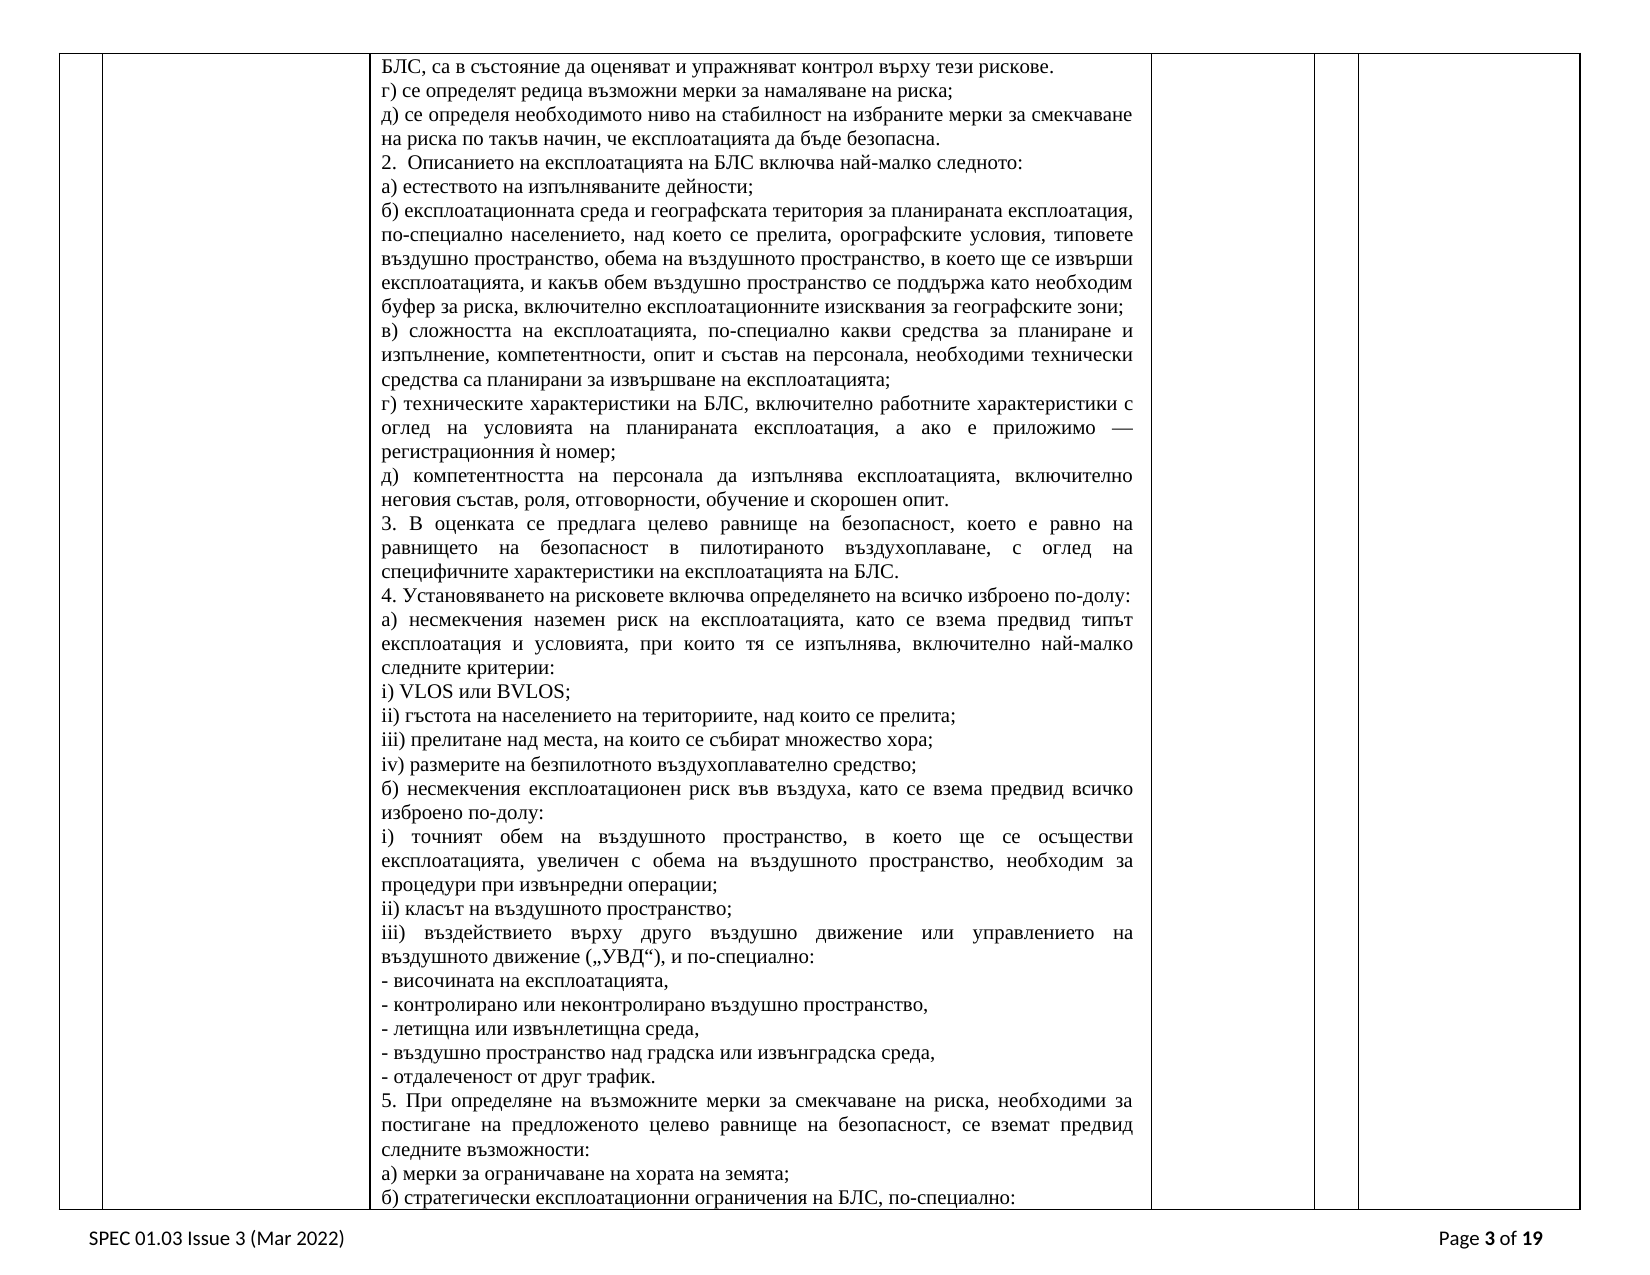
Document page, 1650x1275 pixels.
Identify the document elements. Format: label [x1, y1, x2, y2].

table_cell [60, 54, 102, 1209]
table_cell [1152, 54, 1314, 1209]
table_cell [1359, 54, 1579, 1209]
table_cell [371, 54, 1151, 1209]
table_cell [1315, 54, 1358, 1209]
table_cell [103, 54, 369, 1209]
